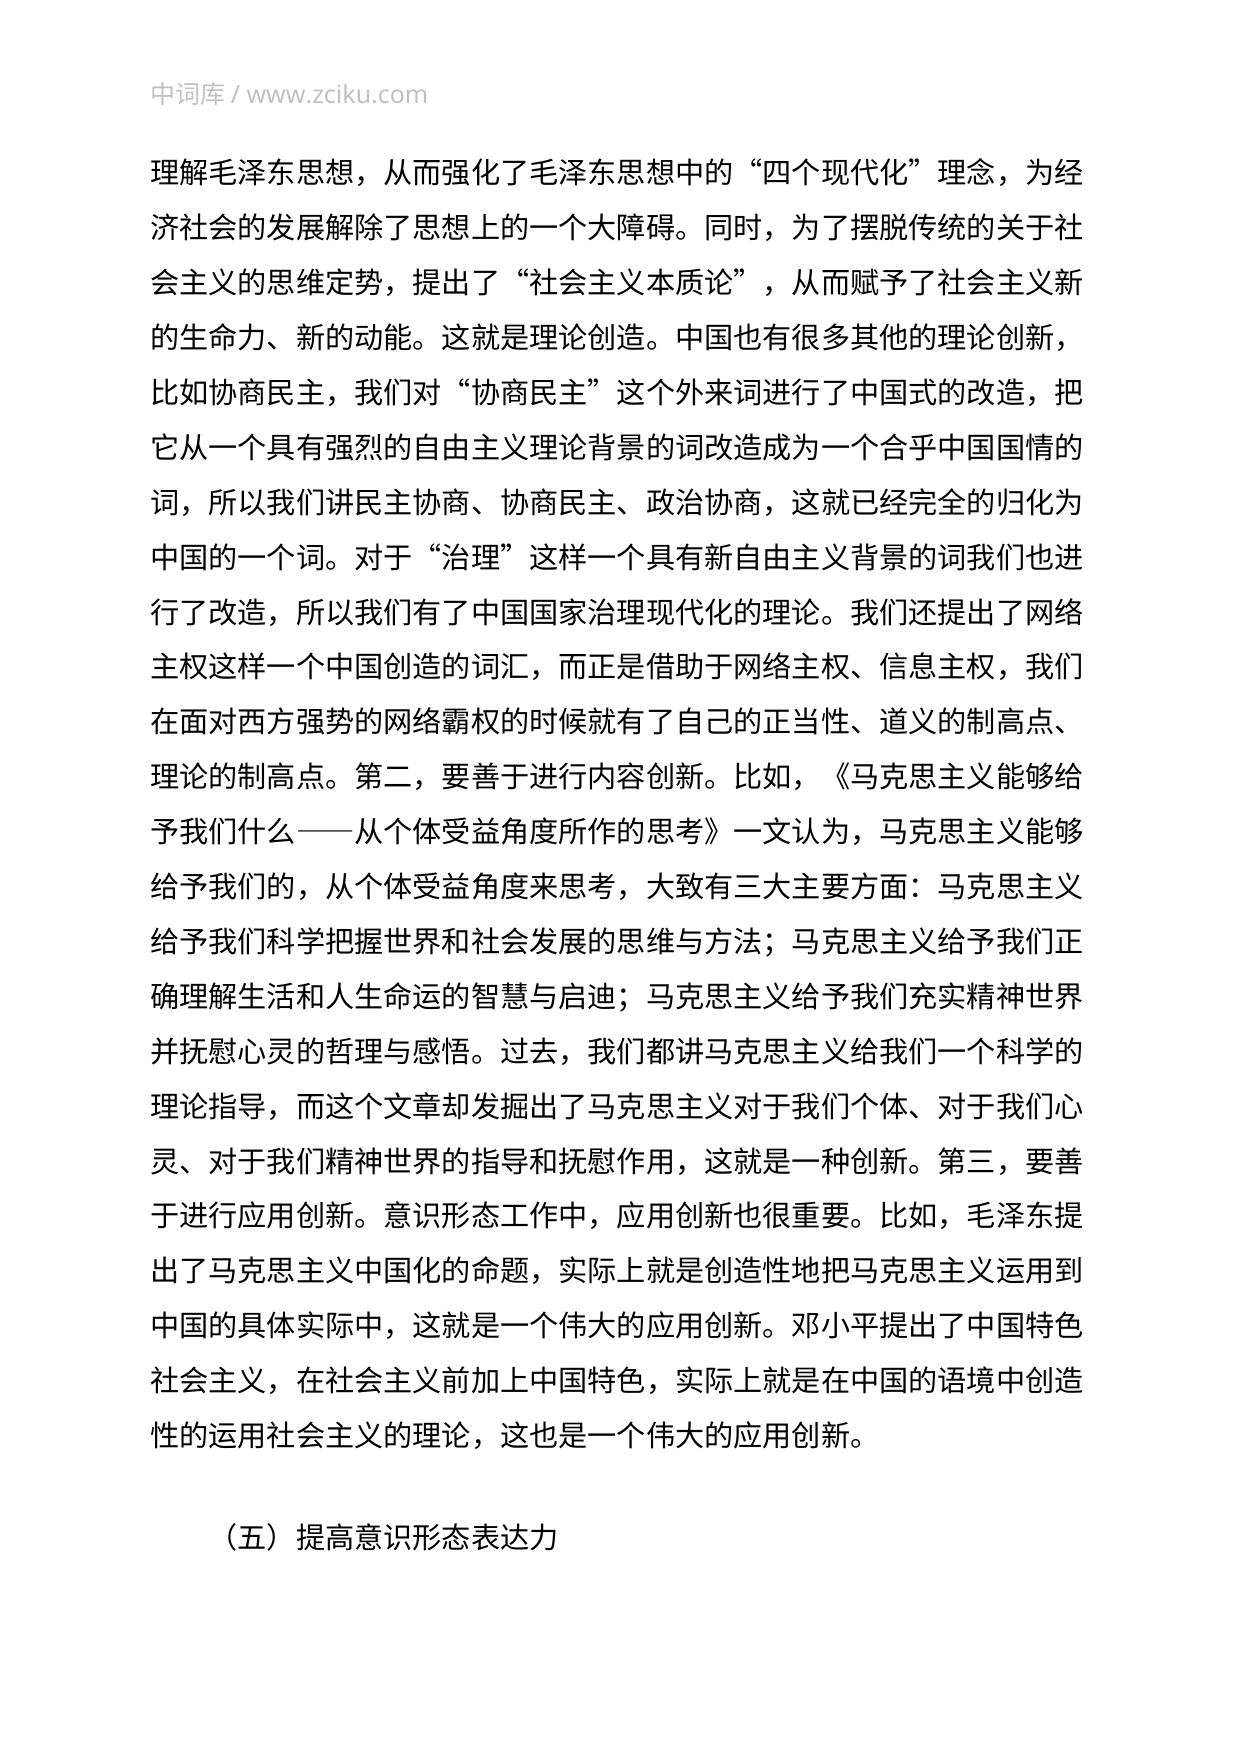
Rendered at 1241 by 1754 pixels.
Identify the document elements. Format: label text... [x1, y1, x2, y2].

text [150, 150, 1090, 1455]
text （五）提高意识形态表达力 [150, 1514, 1090, 1557]
